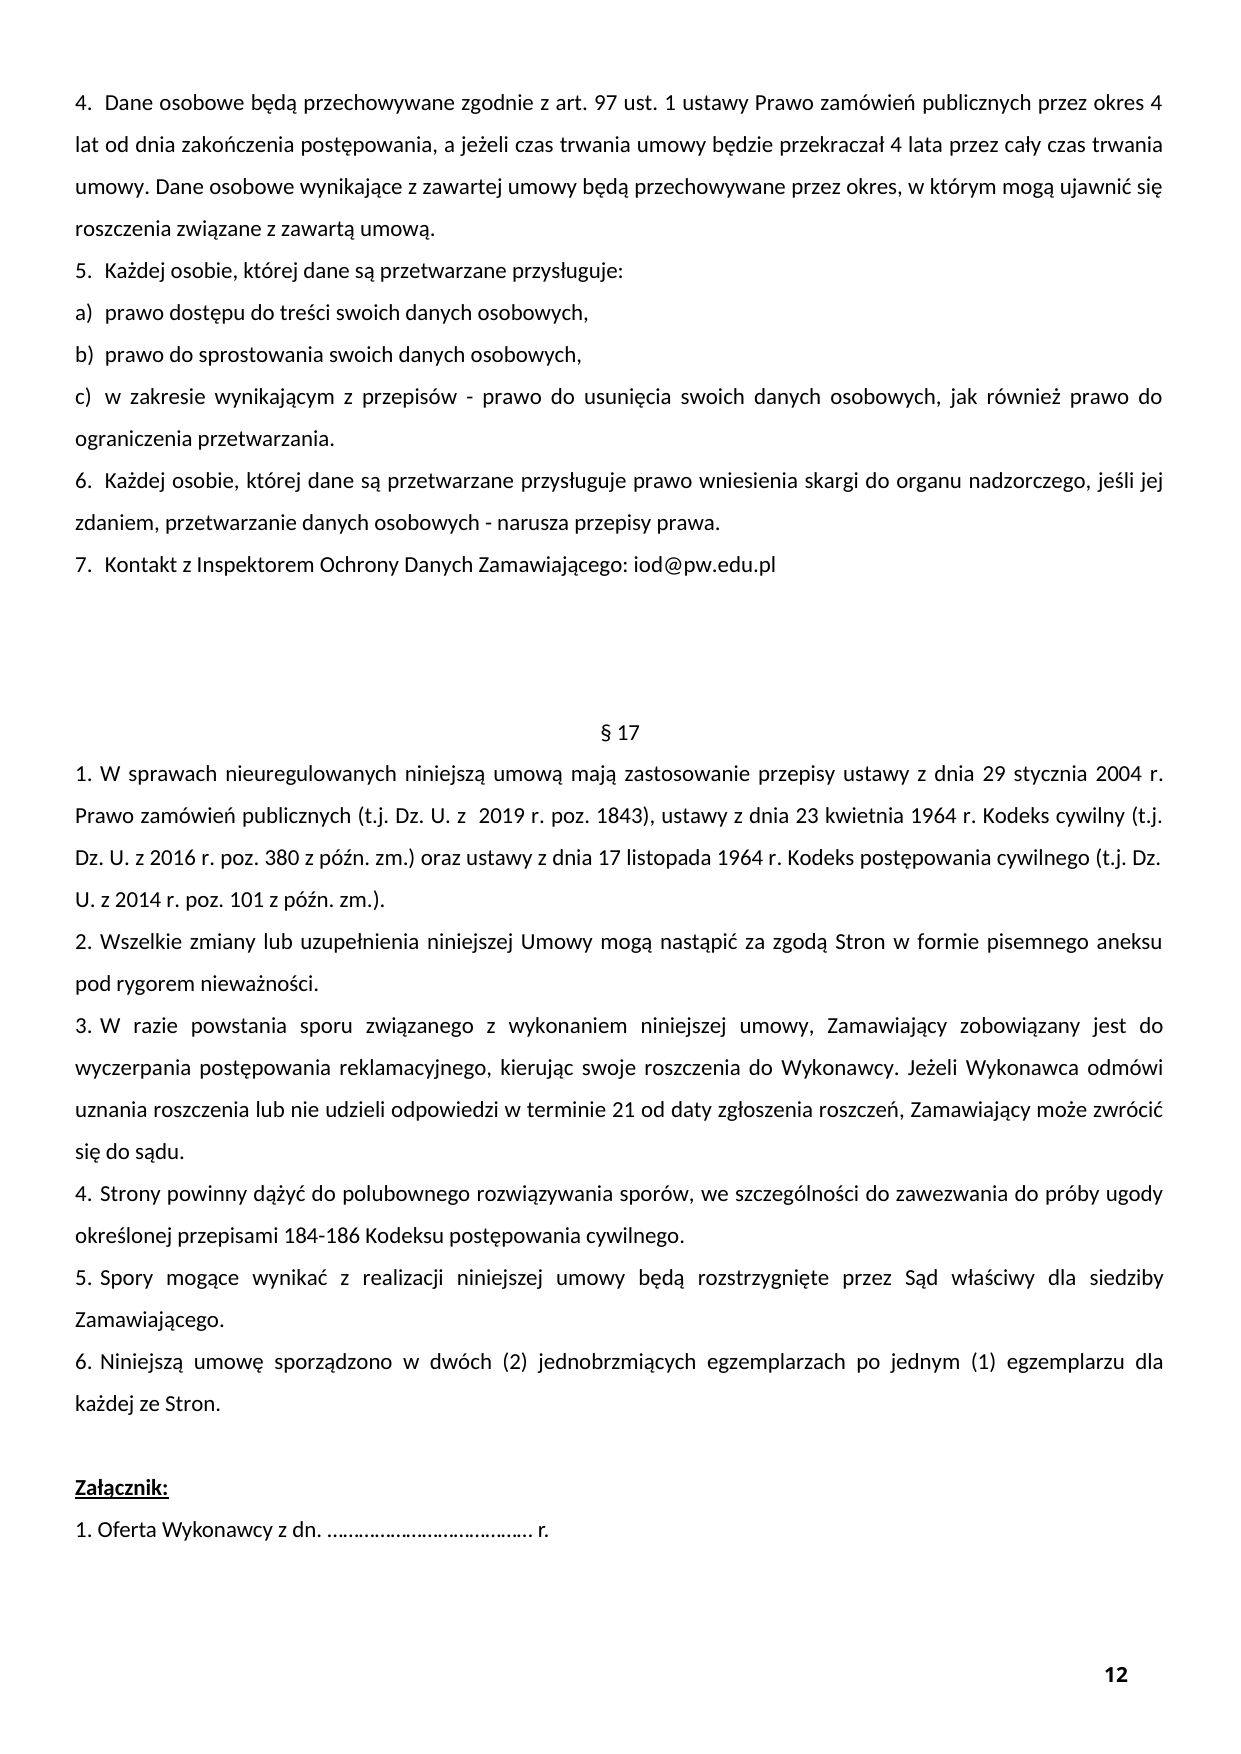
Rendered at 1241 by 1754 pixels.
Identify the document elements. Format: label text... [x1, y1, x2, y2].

list W sprawach nieuregulowanych niniejszą umową mają zastosowanie przepisy ustawy z dnia 29 stycznia 2004 r. Prawo zamówień publicznych (t.j. Dz. U. z 2019 r. poz. 1843), ustawy z dnia 23 kwietnia 1964 r. Kodeks cywilny (t.j. Dz. U. z 2016 r. poz. 380 z późn. zm.) oraz ustawy z dnia 17 listopada 1964 r. Kodeks postępowania cywilnego (t.j. Dz. U. z 2014 r. poz. 101 z późn. zm.). [75, 759, 1165, 913]
list Kontakt z Inspektorem Ochrony Danych Zamawiającego: iod@pw.edu.pl [75, 550, 1165, 578]
list Dane osobowe będą przechowywane zgodnie z art. 97 ust. 1 ustawy Prawo zamówień publicznych przez okres 4 lat od dnia zakończenia postępowania, a jeżeli czas trwania umowy będzie przekraczał 4 lata przez cały czas trwania umowy. Dane osobowe wynikające z zawartej umowy będą przechowywane przez okres, w którym mogą ujawnić się roszczenia związane z zawartą umową. [75, 88, 1165, 242]
text § 17 [75, 718, 1165, 746]
list Strony powinny dążyć do polubownego rozwiązywania sporów, we szczególności do zawezwania do próby ugody określonej przepisami 184-186 Kodeksu postępowania cywilnego. [75, 1179, 1165, 1249]
text a) prawo dostępu do treści swoich danych osobowych, [75, 298, 1165, 326]
list Każdej osobie, której dane są przetwarzane przysługuje: [75, 256, 1165, 284]
list Niniejszą umowę sporządzono w dwóch (2) jednobrzmiących egzemplarzach po jednym (1) egzemplarzu dla każdej ze Stron. [75, 1347, 1165, 1417]
list Wszelkie zmiany lub uzupełnienia niniejszej Umowy mogą nastąpić za zgodą Stron w formie pisemnego aneksu pod rygorem nieważności. [75, 927, 1165, 997]
list Spory mogące wynikać z realizacji niniejszej umowy będą rozstrzygnięte przez Sąd właściwy dla siedziby Zamawiającego. [75, 1263, 1165, 1333]
text Załącznik: [75, 1473, 1165, 1501]
text c) w zakresie wynikającym z przepisów - prawo do usunięcia swoich danych osobowych, jak również prawo do ograniczenia przetwarzania. [75, 382, 1165, 452]
text 1. Oferta Wykonawcy z dn. ………………………………… r. [75, 1515, 1165, 1543]
text b) prawo do sprostowania swoich danych osobowych, [75, 340, 1165, 368]
list Każdej osobie, której dane są przetwarzane przysługuje prawo wniesienia skargi do organu nadzorczego, jeśli jej zdaniem, przetwarzanie danych osobowych - narusza przepisy prawa. [75, 466, 1165, 536]
list W razie powstania sporu związanego z wykonaniem niniejszej umowy, Zamawiający zobowiązany jest do wyczerpania postępowania reklamacyjnego, kierując swoje roszczenia do Wykonawcy. Jeżeli Wykonawca odmówi uznania roszczenia lub nie udzieli odpowiedzi w terminie 21 od daty zgłoszenia roszczeń, Zamawiający może zwrócić się do sądu. [75, 1011, 1165, 1165]
